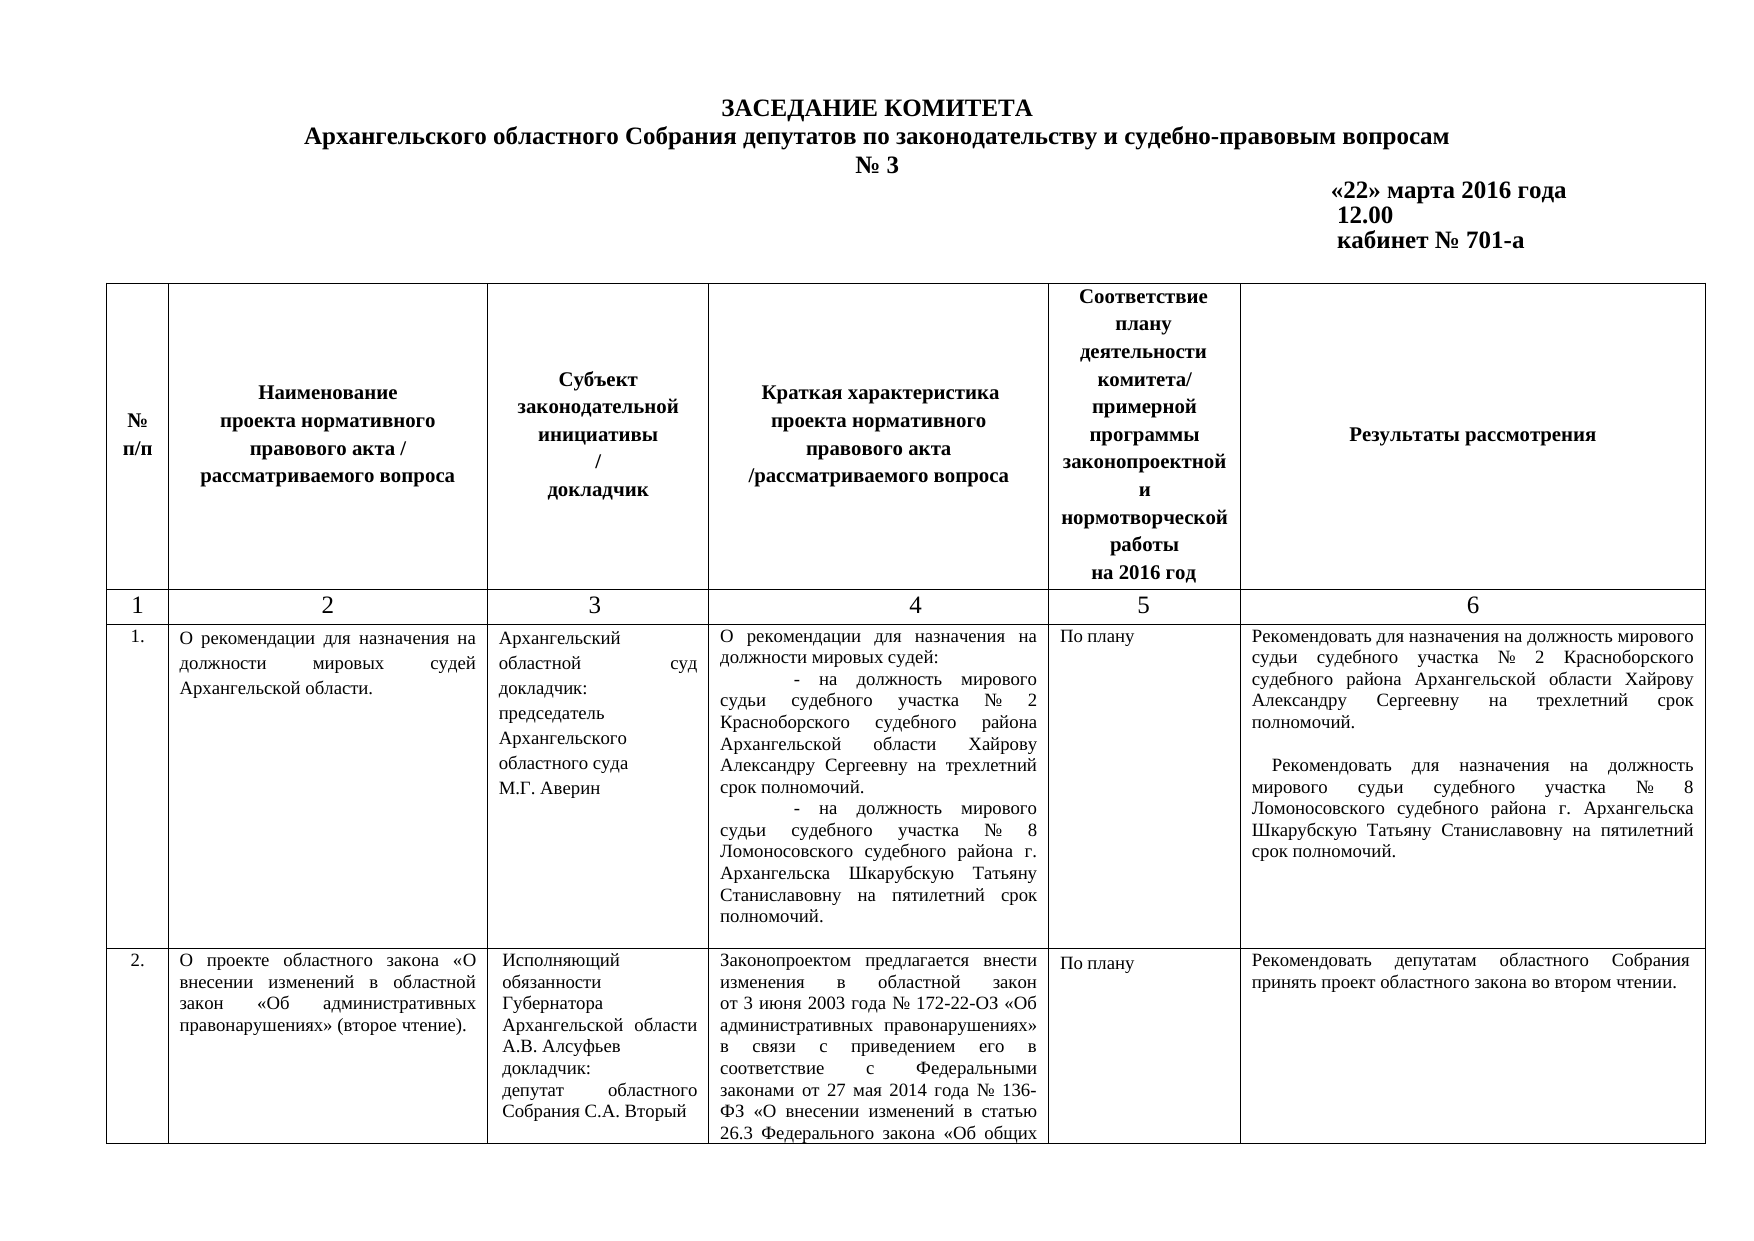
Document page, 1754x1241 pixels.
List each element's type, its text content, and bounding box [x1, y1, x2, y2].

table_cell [709, 949, 1048, 1143]
table_cell О рекомендации для назначения на должности мировых судей Архангельской области. [169, 625, 487, 948]
table_header № п/п [107, 284, 168, 589]
table_cell 6 [1241, 590, 1705, 624]
table_header Соответствие плану деятельности комитета/ примерной программы законопроектной и нормотворческой работы на 2016 год [1049, 284, 1240, 589]
table_cell По плану [1049, 949, 1240, 1143]
text Архангельского областного Собрания депутатов по законодательству и судебно-правовым вопросам [118, 121, 1636, 150]
table_cell О рекомендации для назначения на должности мировых судей: - на должность мирового судьи судебного участка № 2 Красноборского судебного района Архангельской области Хайрову Александру Сергеевну на трехлетний срок полномочий. - на должность мирового судьи судебного участка № 8 Ломоносовского судебного района г. Архангельска Шкарубскую Татьяну Станиславовну на пятилетний срок полномочий. [709, 625, 1048, 948]
table_cell 2. [107, 949, 168, 1143]
text «22» марта 2016 года [118, 179, 1636, 204]
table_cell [488, 949, 708, 1143]
table_cell Рекомендовать для назначения на должность мирового судьи судебного участка № 2 Красноборского судебного района Архангельской области Хайрову Александру Сергеевну на трехлетний срок полномочий. Рекомендовать для назначения на должность мирового судьи судебного участка № 8 Ломоносовского судебного района г. Архангельска Шкарубскую Татьяну Станиславовну на пятилетний срок полномочий. [1241, 625, 1705, 948]
text ЗАСЕДАНИЕ КОМИТЕТА [118, 93, 1636, 121]
table_cell Архангельский областной суд докладчик: председатель Архангельского областного суда М.Г. Аверин [488, 625, 708, 948]
text 12.00 [118, 204, 1636, 229]
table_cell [1241, 949, 1705, 1143]
table_header Краткая характеристика проекта нормативного правового акта /рассматриваемого вопроса [709, 284, 1048, 589]
text кабинет № 701-а [118, 229, 1636, 254]
table_cell 5 [1049, 590, 1240, 624]
table_header Субъект законодательной инициативы / докладчик [488, 284, 708, 589]
table_cell 2 [169, 590, 487, 624]
table_cell 4 [709, 590, 1048, 624]
table_header Результаты рассмотрения [1241, 284, 1705, 589]
table_cell По плану [1049, 625, 1240, 948]
table_cell 3 [488, 590, 708, 624]
table_cell 1 [107, 590, 168, 624]
table_header Наименование проекта нормативного правового акта / рассматриваемого вопроса [169, 284, 487, 589]
text № 3 [118, 150, 1636, 179]
table_cell 1. [107, 625, 168, 948]
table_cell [169, 949, 487, 1143]
